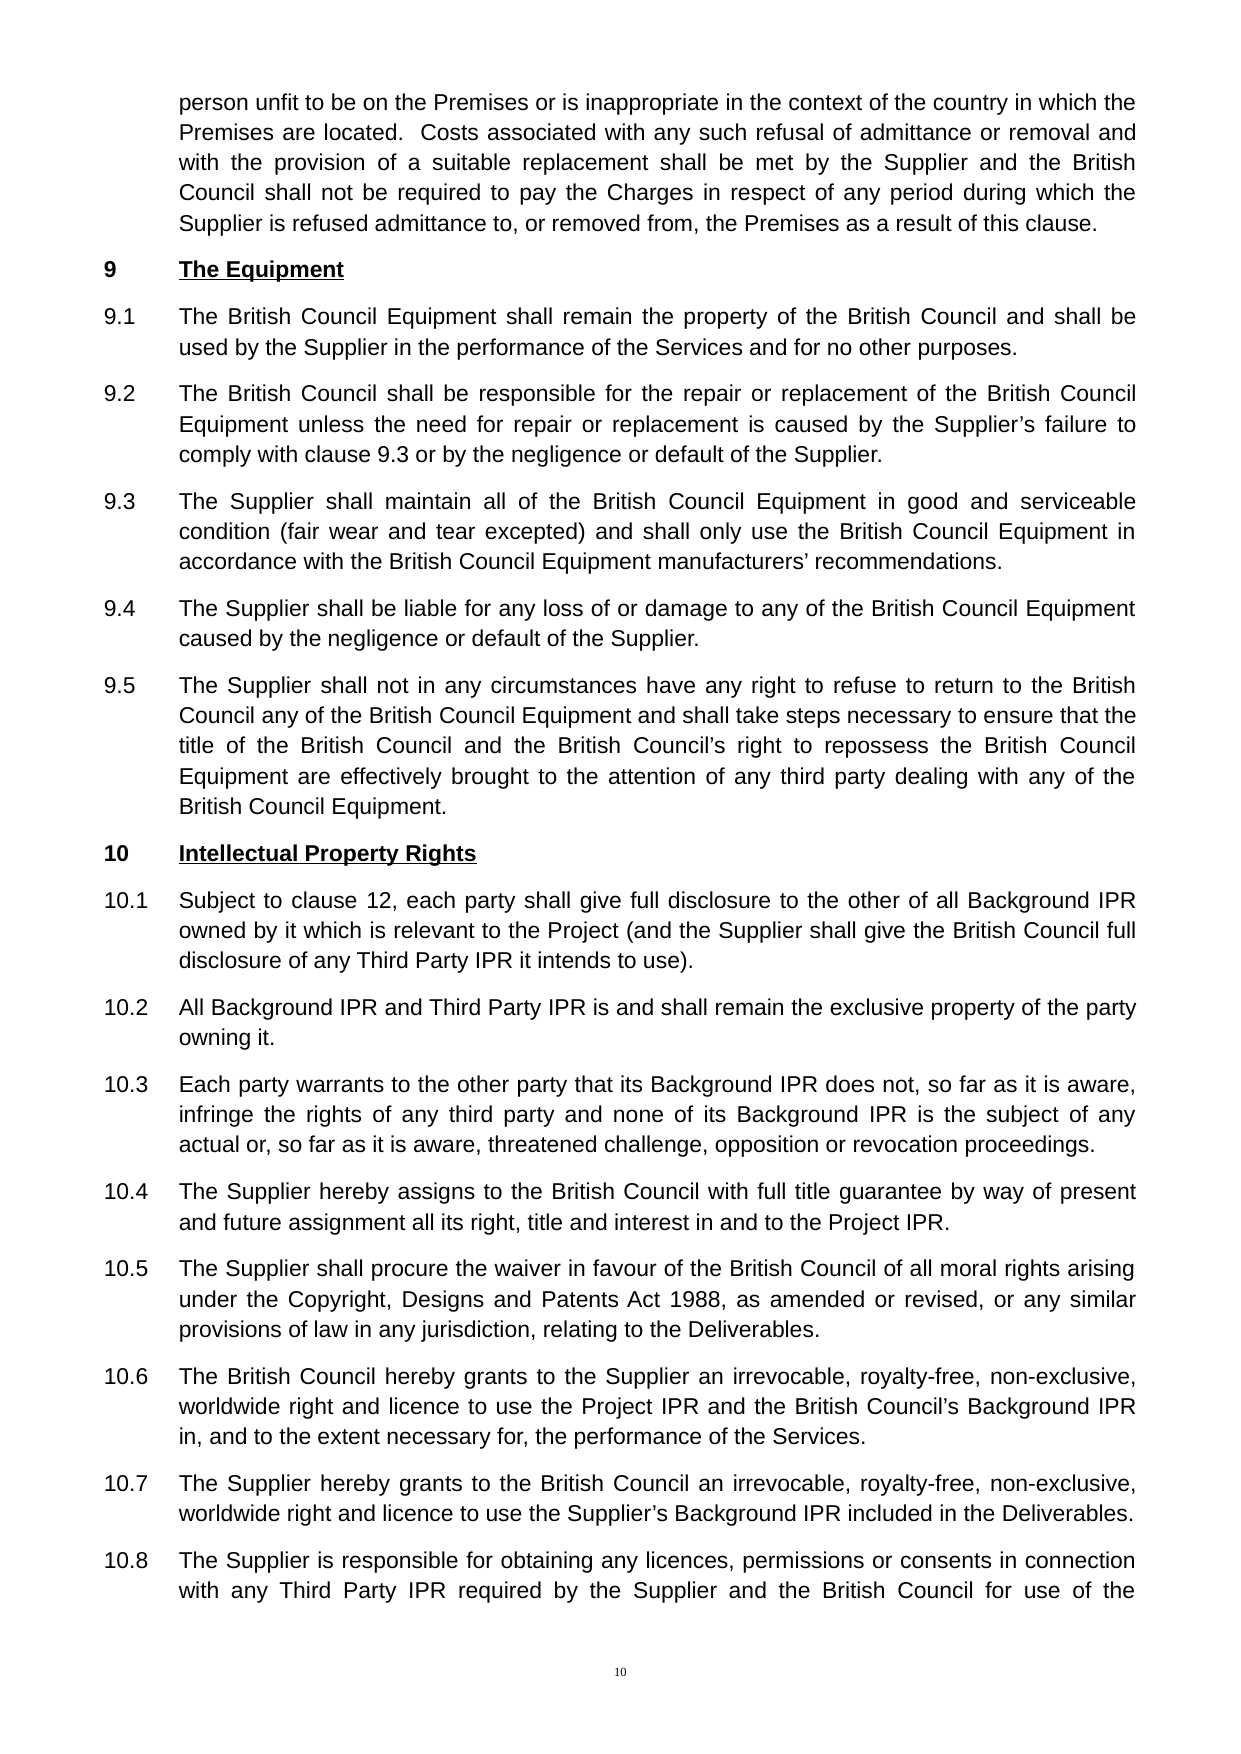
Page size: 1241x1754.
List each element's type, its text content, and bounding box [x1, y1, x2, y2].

subtitle The Supplier hereby assigns to the British Council with full title guarantee by way of present and future assignment all its right, title and interest in and to the Project IPR. [103, 1178, 1137, 1235]
subtitle The British Council shall be responsible for the repair or replacement of the British Council Equipment unless the need for repair or replacement is caused by the Supplier’s failure to comply with clause 9.3 or by the negligence or default of the Supplier. [103, 380, 1137, 467]
subtitle The Supplier shall be liable for any loss of or damage to any of the British Council Equipment caused by the negligence or default of the Supplier. [103, 595, 1137, 651]
subtitle Subject to clause 12, each party shall give full disclosure to the other of all Background IPR owned by it which is relevant to the Project (and the Supplier shall give the British Council full disclosure of any Third Party IPR it intends to use). [103, 887, 1137, 973]
subtitle The Supplier shall procure the waiver in favour of the British Council of all moral rights arising under the Copyright, Designs and Patents Act 1988, as amended or revised, or any similar provisions of law in any jurisdiction, relating to the Deliverables. [103, 1255, 1137, 1342]
subtitle The Equipment [103, 256, 1137, 283]
subtitle The British Council Equipment shall remain the property of the British Council and shall be used by the Supplier in the performance of the Services and for no other purposes. [103, 303, 1137, 360]
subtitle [103, 1547, 1137, 1603]
subtitle All Background IPR and Third Party IPR is and shall remain the exclusive property of the party owning it. [103, 994, 1137, 1050]
subtitle Intellectual Property Rights [103, 840, 1137, 866]
subtitle The Supplier shall not in any circumstances have any right to refuse to return to the British Council any of the British Council Equipment and shall take steps necessary to ensure that the title of the British Council and the British Council’s right to repossess the British Council Equipment are effectively brought to the attention of any third party dealing with any of the British Council Equipment. [103, 672, 1137, 819]
subtitle The Supplier shall maintain all of the British Council Equipment in good and serviceable condition (fair wear and tear excepted) and shall only use the British Council Equipment in accordance with the British Council Equipment manufacturers’ recommendations. [103, 488, 1137, 574]
subtitle The Supplier hereby grants to the British Council an irrevocable, royalty-free, non-exclusive, worldwide right and licence to use the Supplier’s Background IPR included in the Deliverables. [103, 1470, 1137, 1526]
subtitle Each party warrants to the other party that its Background IPR does not, so far as it is aware, infringe the rights of any third party and none of its Background IPR is the subject of any actual or, so far as it is aware, threatened challenge, opposition or revocation proceedings. [103, 1071, 1137, 1158]
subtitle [103, 89, 1137, 236]
subtitle The British Council hereby grants to the Supplier an irrevocable, royalty-free, non-exclusive, worldwide right and licence to use the Project IPR and the British Council’s Background IPR in, and to the extent necessary for, the performance of the Services. [103, 1363, 1137, 1449]
